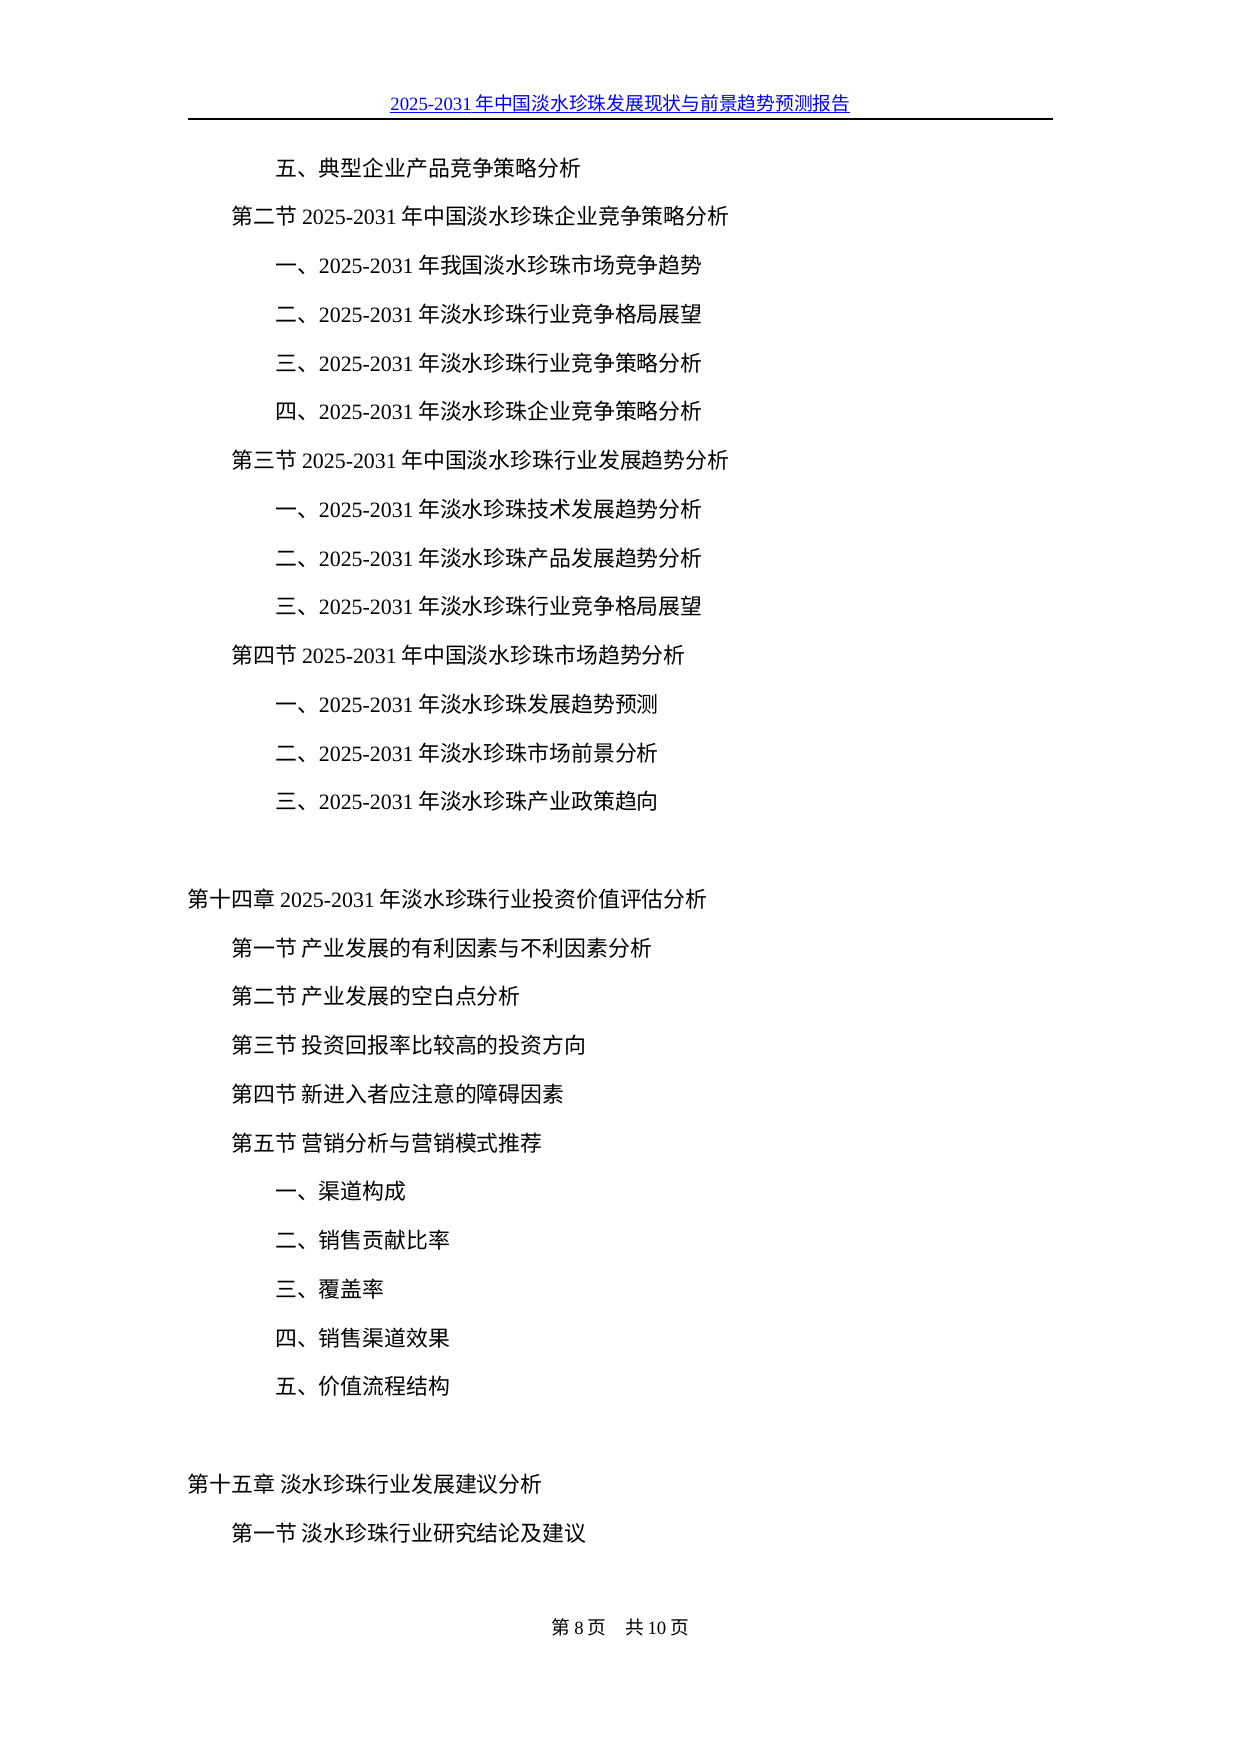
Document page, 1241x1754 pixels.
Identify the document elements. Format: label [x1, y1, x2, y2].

text [187, 150, 1053, 1548]
